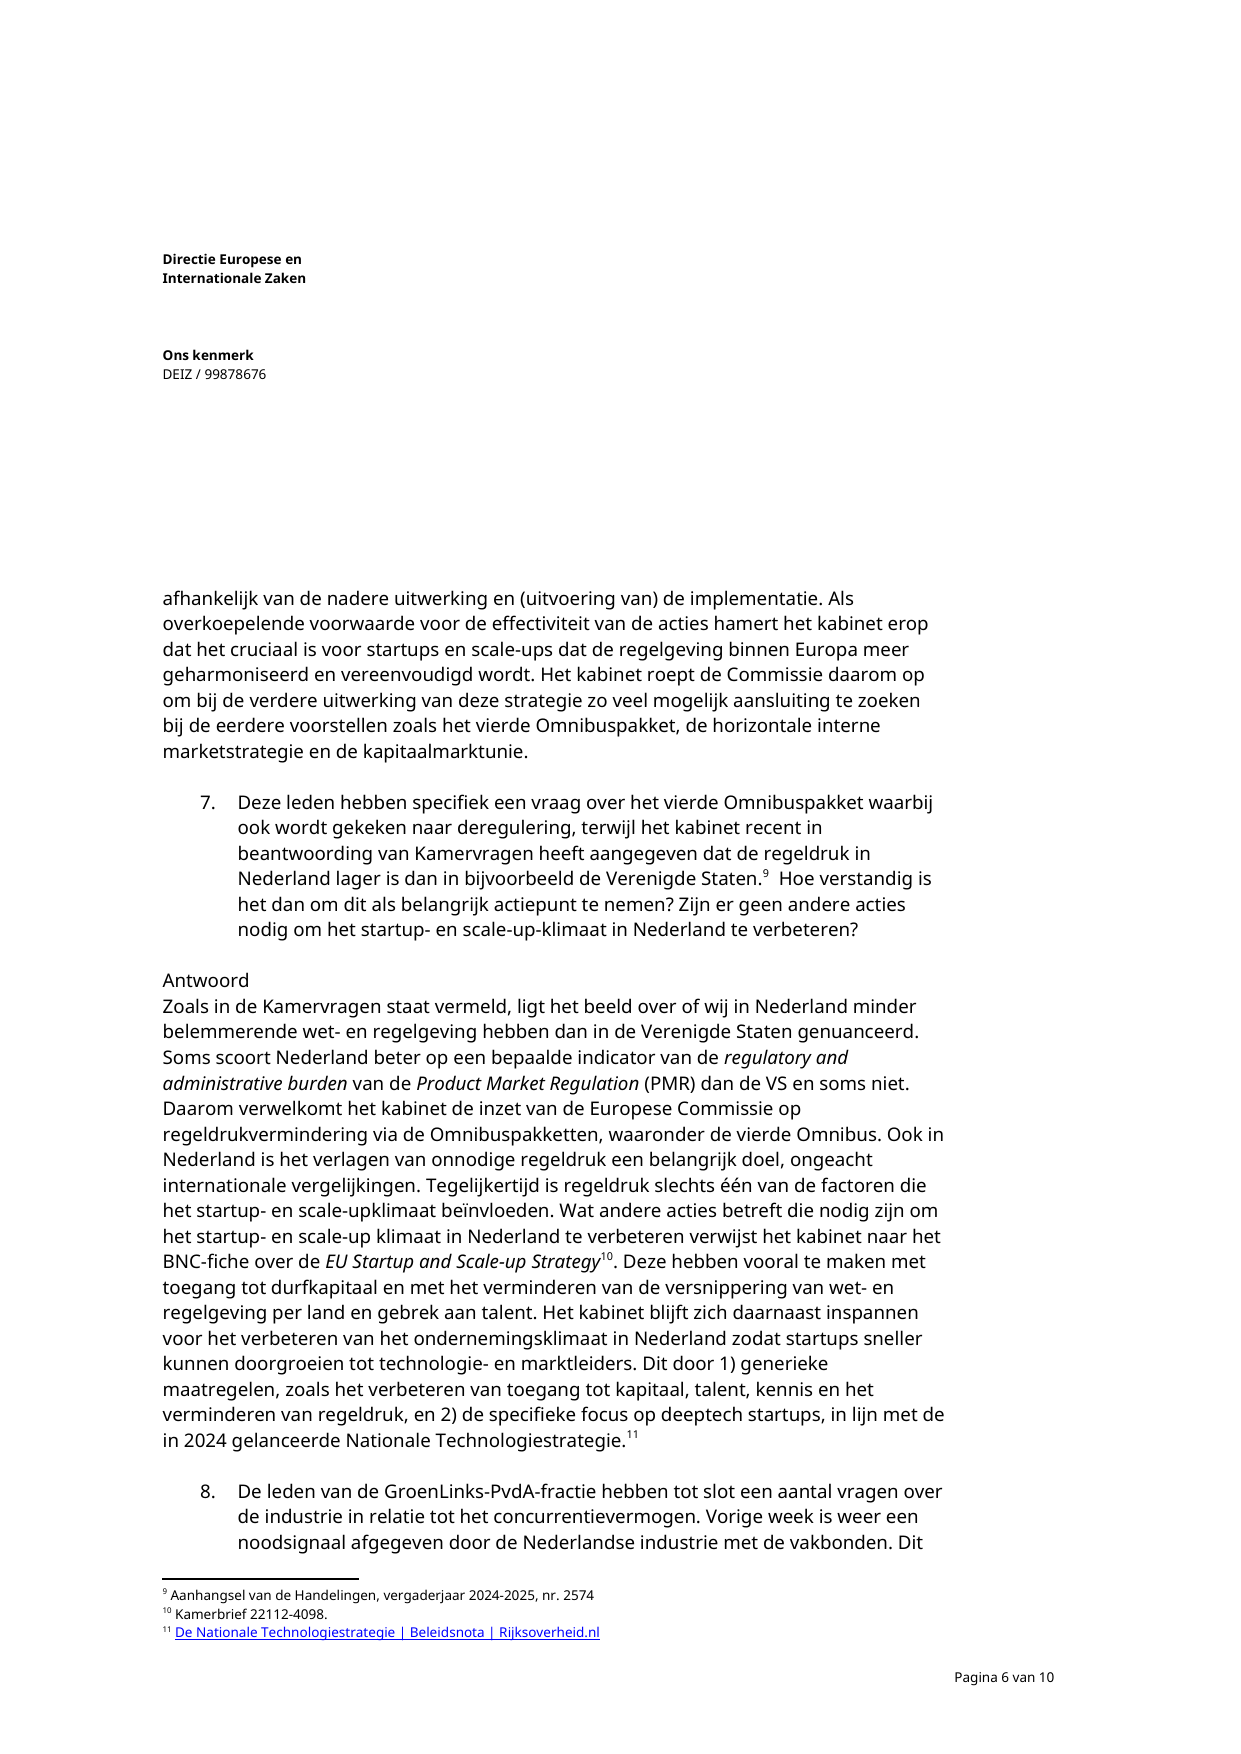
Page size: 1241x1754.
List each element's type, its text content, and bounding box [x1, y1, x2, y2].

list Zoals in de Kamervragen staat vermeld, ligt het beeld over of wij in Nederland minder belemmerende wet- en regelgeving hebben dan in de Verenigde Staten genuanceerd. Soms scoort Nederland beter op een bepaalde indicator van de regulatory and administrative burden van de Product Market Regulation (PMR) dan de VS en soms niet. Daarom verwelkomt het kabinet de inzet van de Europese Commissie op regeldrukvermindering via de Omnibuspakketten, waaronder de vierde Omnibus. Ook in Nederland is het verlagen van onnodige regeldruk een belangrijk doel, ongeacht internationale vergelijkingen. Tegelijkertijd is regeldruk slechts één van de factoren die het startup- en scale-upklimaat beïnvloeden. Wat andere acties betreft die nodig zijn om het startup- en scale-up klimaat in Nederland te verbeteren verwijst het kabinet naar het BNC-fiche over de EU Startup and Scale-up Strategy. Deze hebben vooral te maken met toegang tot durfkapitaal en met het verminderen van de versnippering van wet- en regelgeving per land en gebrek aan talent. Het kabinet blijft zich daarnaast inspannen voor het verbeteren van het ondernemingsklimaat in Nederland zodat startups sneller kunnen doorgroeien tot technologie- en marktleiders. Dit door 1) generieke maatregelen, zoals het verbeteren van toegang tot kapitaal, talent, kennis en het verminderen van regeldruk, en 2) de specifieke focus op deeptech startups, in lijn met de in 2024 gelanceerde Nationale Technologiestrategie. [162, 993, 947, 1453]
list Antwoord [162, 968, 947, 993]
list Deze leden hebben specifiek een vraag over het vierde Omnibuspakket waarbij ook wordt gekeken naar deregulering, terwijl het kabinet recent in beantwoording van Kamervragen heeft aangegeven dat de regeldruk in Nederland lager is dan in bijvoorbeeld de Verenigde Staten. Hoe verstandig is het dan om dit als belangrijk actiepunt te nemen? Zijn er geen andere acties nodig om het startup- en scale-up-klimaat in Nederland te verbeteren? [200, 789, 947, 968]
list Zoals uiteengezet in het BNC-fiche over de EU Startup en Scale-up Strategie, vindt het kabinet de zichtbare urgentie bij de Europese Commissie om de voorwaarden en prikkels die tot snellere doorgroei van innovatieve startups leiden te verbeteren, zeer positief. Dit is hard nodig om de EU-concurrentiepositie te verbeteren en de open strategische autonomie en het toekomstige verdienvermogen te waarborgen. De gestelde doelen en ambitieniveaus van de besproken acties zijn potentierijk, maar ook afhankelijk van de nadere uitwerking en (uitvoering van) de implementatie. Als overkoepelende voorwaarde voor de effectiviteit van de acties hamert het kabinet erop dat het cruciaal is voor startups en scale-ups dat de regelgeving binnen Europa meer geharmoniseerd en vereenvoudigd wordt. Het kabinet roept de Commissie daarom op om bij de verdere uitwerking van deze strategie zo veel mogelijk aansluiting te zoeken bij de eerdere voorstellen zoals het vierde Omnibuspakket, de horizontale interne marketstrategie en de kapitaalmarktunie. [162, 585, 947, 789]
